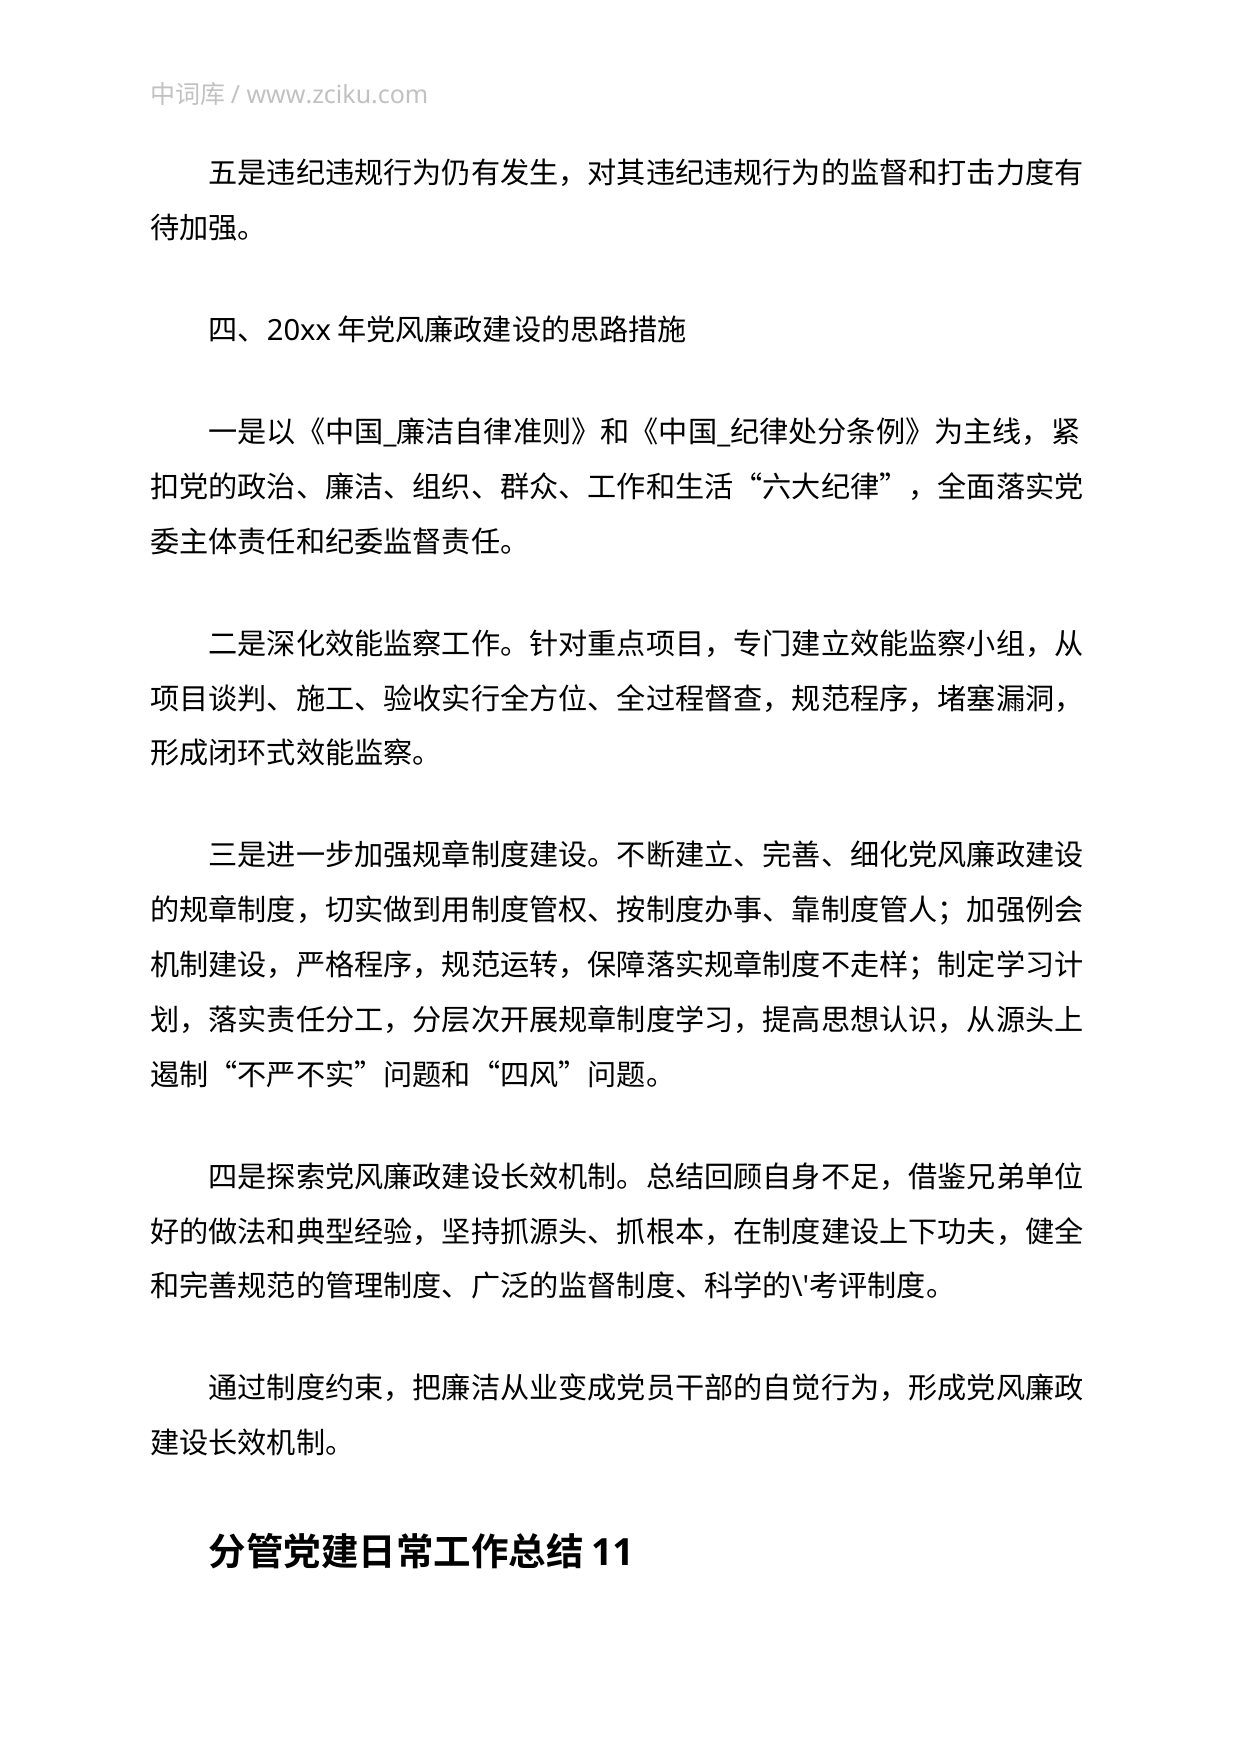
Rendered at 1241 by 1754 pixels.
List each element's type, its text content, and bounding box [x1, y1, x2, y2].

text 四、20xx年党风廉政建设的思路措施 [150, 307, 1090, 349]
text 四是探索党风廉政建设长效机制。总结回顾自身不足，借鉴兄弟单位好的做法和典型经验，坚持抓源头、抓根本，在制度建设上下功夫，健全和完善规范的管理制度、广泛的监督制度、科学的\'考评制度。 [150, 1153, 1090, 1305]
text 五是违纪违规行为仍有发生，对其违纪违规行为的监督和打击力度有待加强。 [150, 150, 1090, 247]
text 通过制度约束，把廉洁从业变成党员干部的自觉行为，形成党风廉政建设长效机制。 [150, 1365, 1090, 1462]
text 一是以《中国_廉洁自律准则》和《中国_纪律处分条例》为主线，紧扣党的政治、廉洁、组织、群众、工作和生活“六大纪律”，全面落实党委主体责任和纪委监督责任。 [150, 409, 1090, 561]
text 二是深化效能监察工作。针对重点项目，专门建立效能监察小组，从项目谈判、施工、验收实行全方位、全过程督查，规范程序，堵塞漏洞，形成闭环式效能监察。 [150, 620, 1090, 772]
text 分管党建日常工作总结11 [150, 1522, 1090, 1576]
text 三是进一步加强规章制度建设。不断建立、完善、细化党风廉政建设的规章制度，切实做到用制度管权、按制度办事、靠制度管人；加强例会机制建设，严格程序，规范运转，保障落实规章制度不走样；制定学习计划，落实责任分工，分层次开展规章制度学习，提高思想认识，从源头上遏制“不严不实”问题和“四风”问题。 [150, 832, 1090, 1094]
